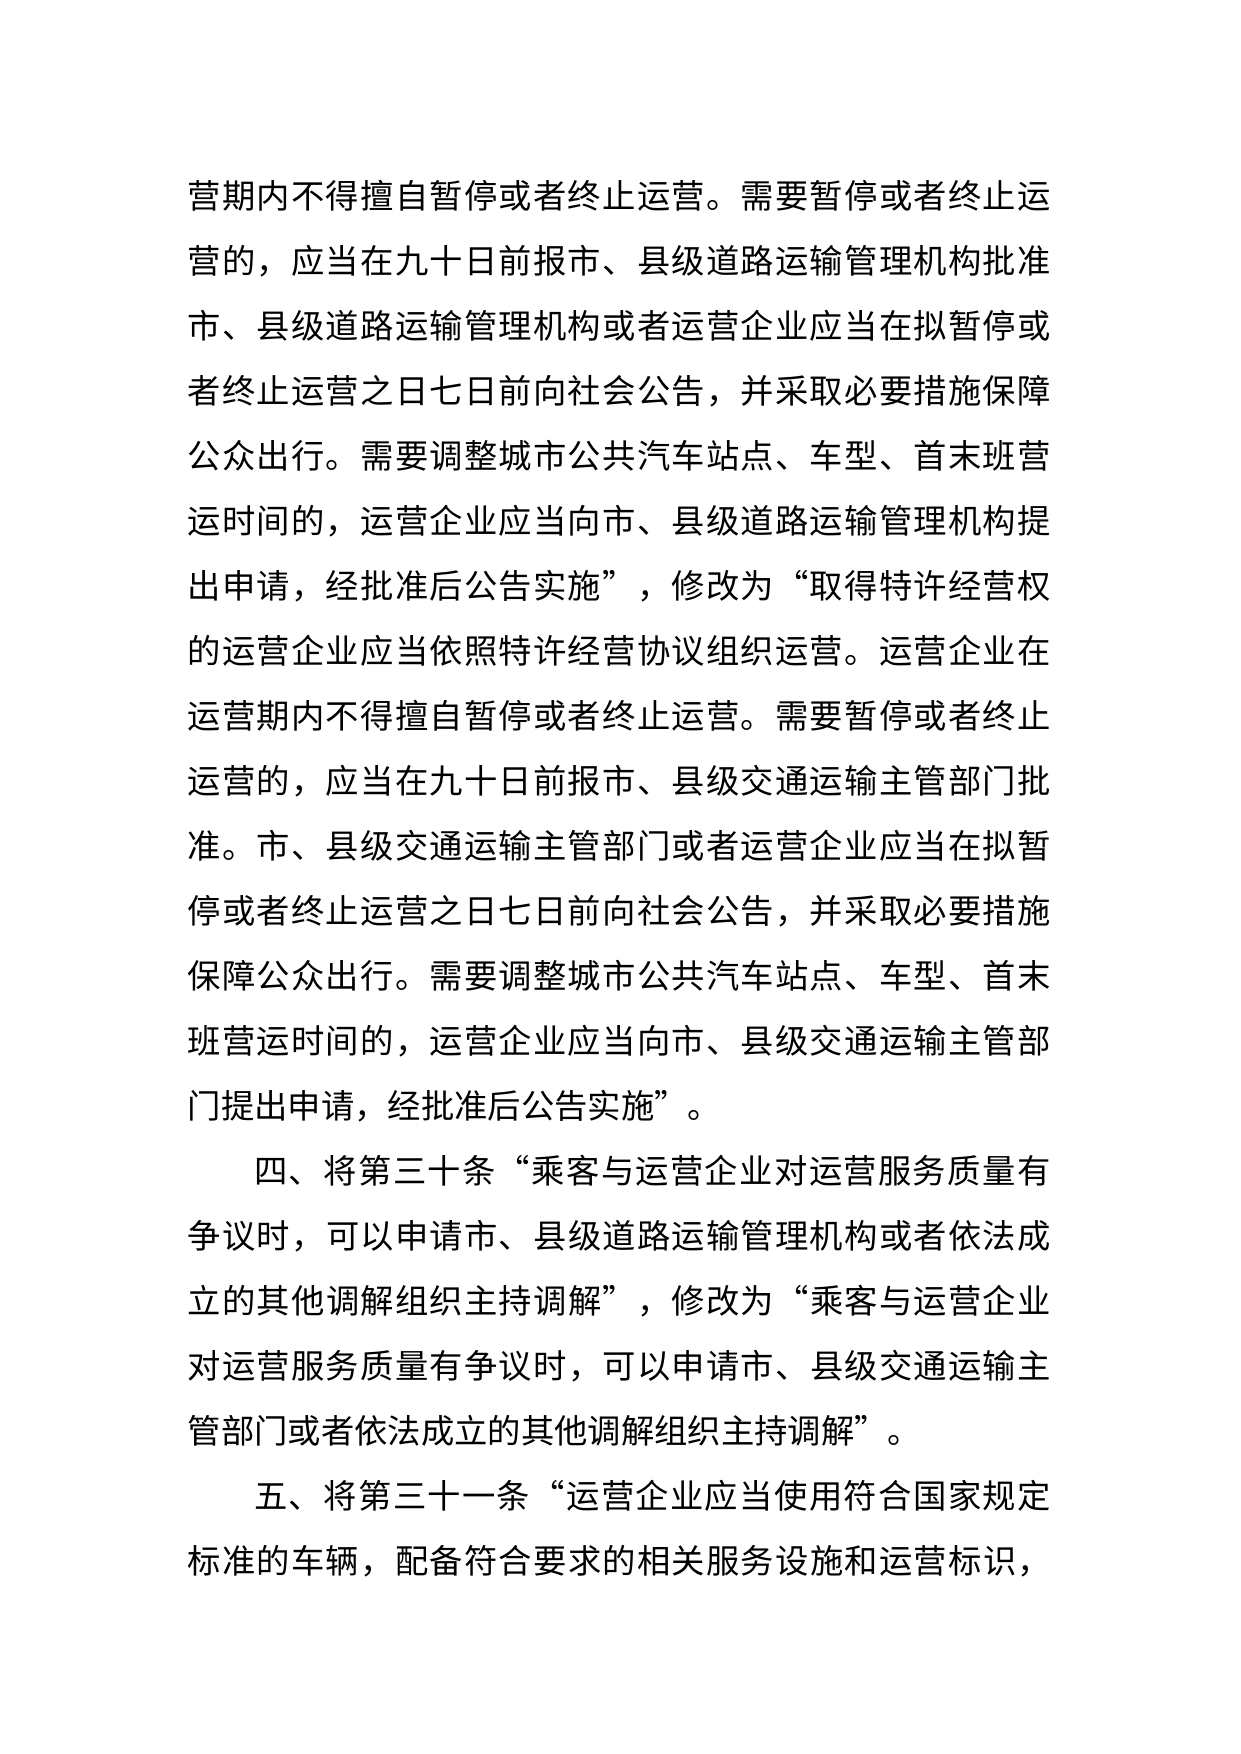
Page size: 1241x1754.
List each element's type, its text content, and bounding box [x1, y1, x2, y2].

text 四、将第三十条“乘客与运营企业对运营服务质量有争议时，可以申请市、县级道路运输管理机构或者依法成立的其他调解组织主持调解”，修改为“乘客与运营企业对运营服务质量有争议时，可以申请市、县级交通运输主管部门或者依法成立的其他调解组织主持调解”。 [187, 1137, 1053, 1462]
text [187, 1462, 1053, 1592]
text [187, 162, 1053, 1137]
